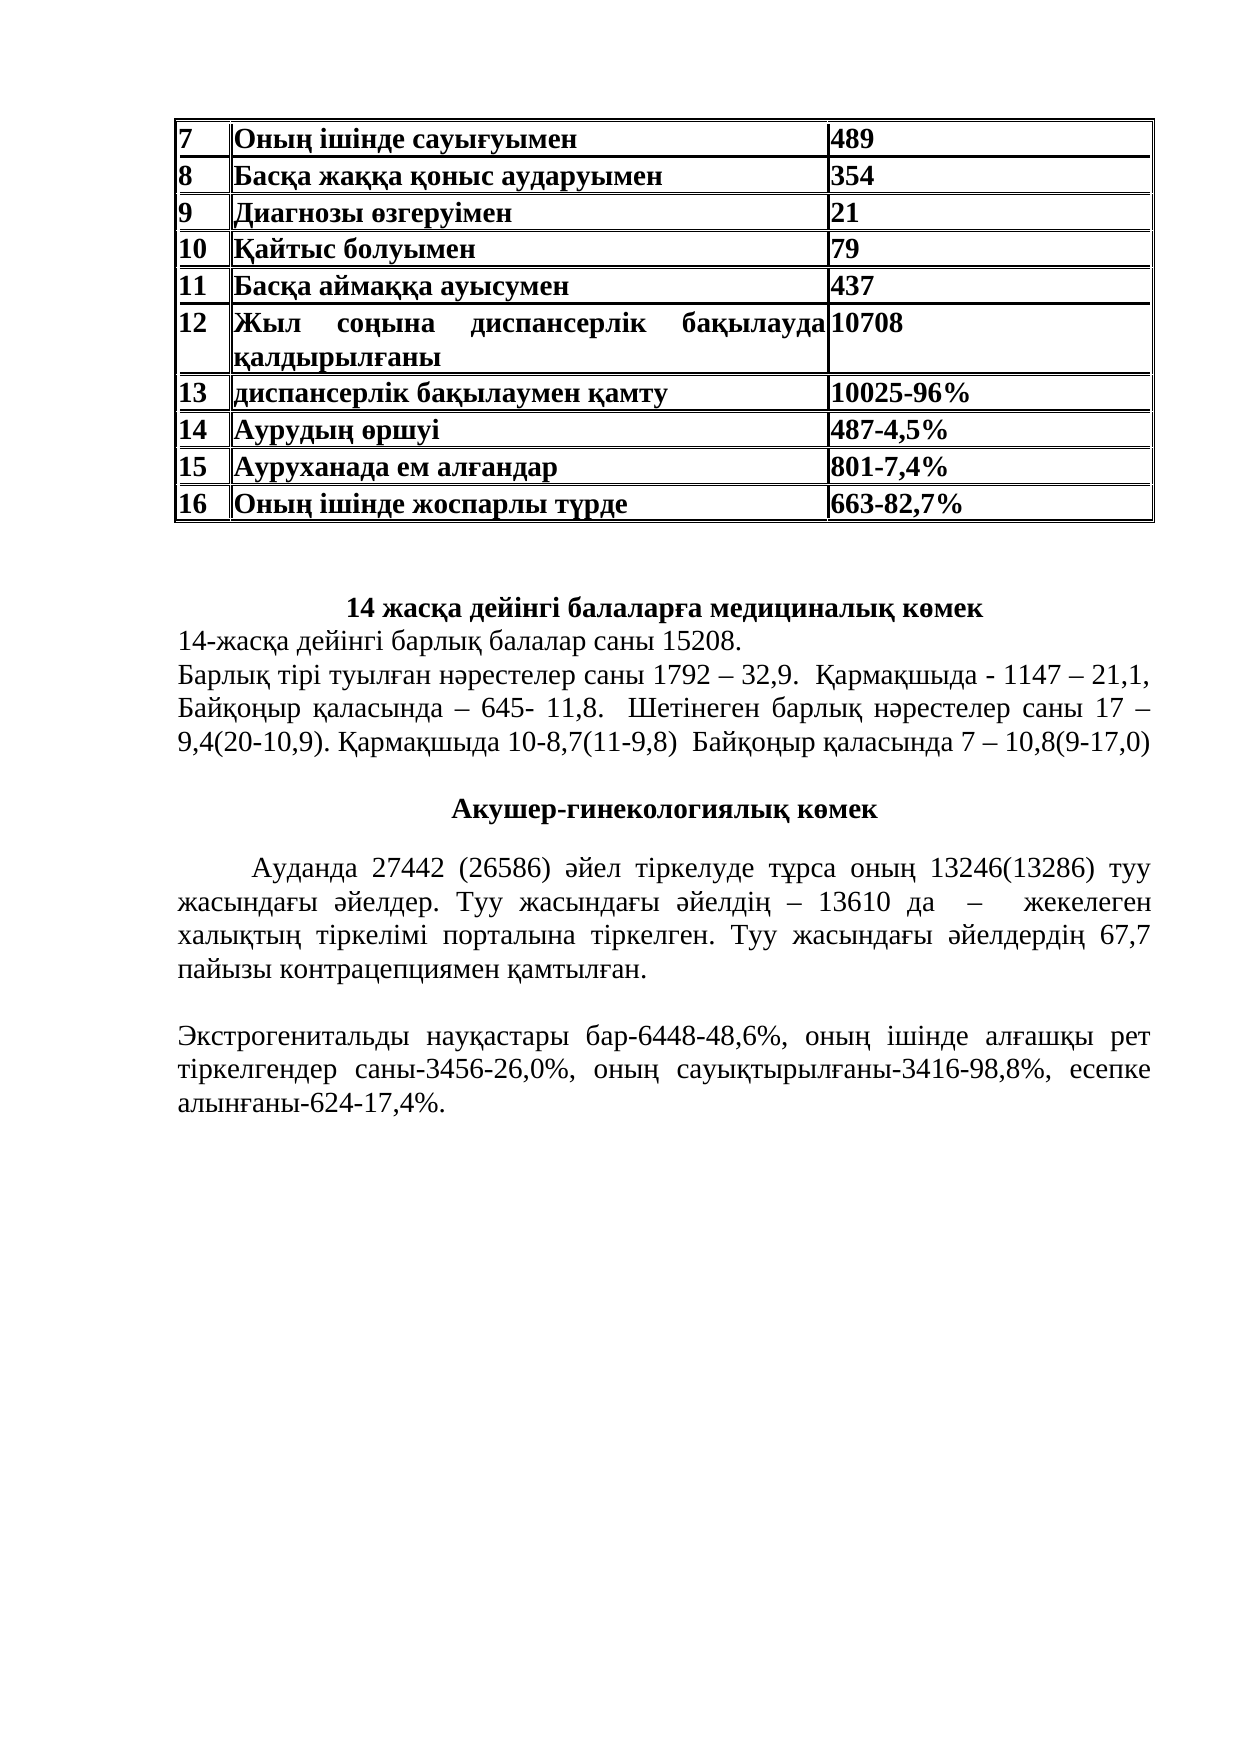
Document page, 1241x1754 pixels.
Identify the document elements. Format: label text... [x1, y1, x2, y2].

table_cell 8 [177, 155, 229, 192]
text Барлық тірі туылған нәрестелер саны 1792 – 32,9. Қармақшыда - 1147 – 21,1, Байқоңыр қаласында – 645- 11,8. Шетінеген барлық нәрестелер саны 17 – 9,4(20-10,9). Қармақшыда 10-8,7(11-9,8) Байқоңыр қаласында 7 – 10,8(9-17,0) [177, 657, 1152, 757]
table_cell Диагнозы өзгеруімен [233, 195, 827, 228]
table_cell Басқа аймаққа ауысумен [233, 269, 827, 302]
table_cell 487-4,5% [830, 409, 1152, 446]
table_cell Оның ішінде сауығуымен [231, 120, 828, 155]
text Акушер-гинекологиялық көмек [177, 791, 1152, 824]
table_cell 11 [177, 265, 229, 302]
text Экстрогенитальды науқастары бар-6448-48,6%, оның ішінде алғашқы рет тіркелгендер саны-3456-26,0%, оның сауықтырылғаны-3416-98,8%, есепке алынғаны-624-17,4%. [177, 1018, 1152, 1119]
text Ауданда 27442 (26586) әйел тіркелуде тұрса оның 13246(13286) туу жасындағы әйелдер. Туу жасындағы әйелдің – 13610 да – жекелеген халықтың тіркелімі порталына тіркелген. Туу жасындағы әйелдердің 67,7 пайызы контрацепциямен қамтылған. [177, 850, 1152, 984]
text 14 жасқа дейінгі балаларға медициналық көмек [177, 590, 1152, 623]
table_cell 10 [177, 229, 229, 265]
table_cell 489 [828, 122, 1152, 155]
table_cell диспансерлік бақылаумен қамту [233, 376, 827, 409]
table_cell Жыл соңына диспансерлік бақылауда қалдырылғаны [233, 305, 827, 372]
table_cell 10708 [830, 302, 1152, 372]
table_cell 16 [176, 483, 231, 519]
table_cell 354 [830, 155, 1152, 192]
table_cell 15 [176, 446, 231, 483]
table_cell 9 [176, 192, 231, 228]
table_cell 7 [177, 120, 231, 155]
table_cell 13 [177, 372, 229, 409]
table_cell 79 [830, 229, 1152, 265]
table_cell 437 [830, 265, 1152, 302]
table_cell Оның ішінде жоспарлы түрде [231, 486, 828, 519]
table_cell Аурудың өршуі [233, 413, 827, 446]
text 14-жасқа дейінгі барлық балалар саны 15208. [177, 623, 1152, 657]
table_cell Қайтыс болуымен [233, 232, 827, 265]
table_cell 663-82,7% [828, 483, 1153, 519]
table_cell 21 [828, 192, 1153, 228]
table_cell 12 [177, 302, 229, 372]
table_cell 10025-96% [830, 372, 1152, 409]
table_cell 801-7,4% [828, 446, 1153, 483]
table_cell Ауруханада ем алғандар [233, 449, 827, 483]
table_cell 14 [177, 409, 229, 446]
table_cell Басқа жаққа қоныс аударуымен [233, 158, 827, 192]
